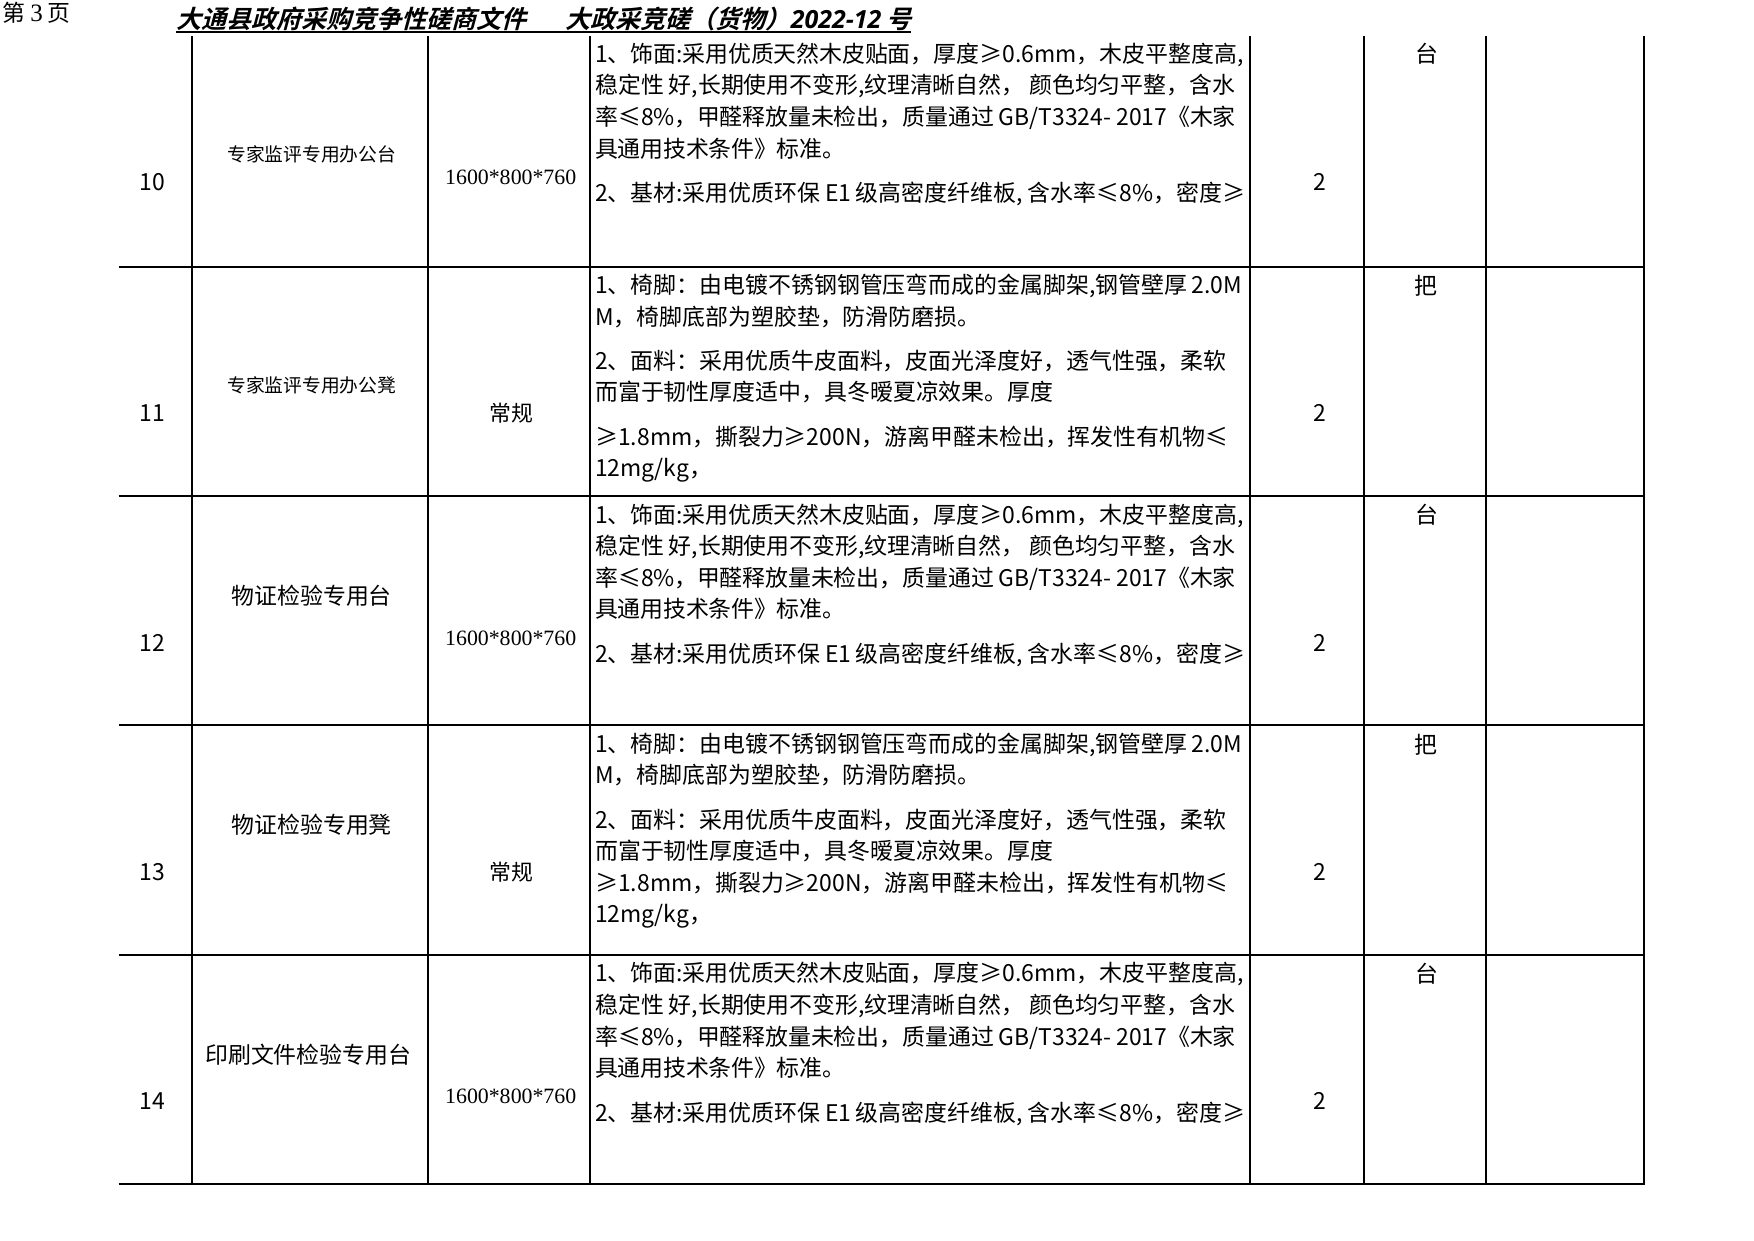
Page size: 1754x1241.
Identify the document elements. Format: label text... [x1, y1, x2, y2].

table_cell 物证检验专用凳 [193, 726, 427, 954]
table_cell 1、饰面:采用优质天然木皮贴面，厚度≥0.6mm，木皮平整度高,稳定性 好,长期使用不变形,纹理清晰自然， 颜色均匀平整，含水率≤8%，甲醛释放量未检出，质量通过GB/T3324- 2017《木家具通用技术条件》标准。 2、基材:采用优质环保E1级高密度纤维板, 含水率≤8%，密度≥ [591, 956, 1249, 1183]
table_cell 印刷文件检验专用台 [193, 956, 427, 1183]
table_cell 14 [119, 956, 191, 1183]
table_cell [1487, 268, 1643, 495]
table_cell 2 [1251, 268, 1363, 495]
table_cell [1487, 497, 1643, 724]
table_cell 专家监评专用办公凳 [193, 268, 427, 495]
table_cell 常规 [429, 726, 589, 954]
table_cell 1、椅脚：由电镀不锈钢钢管压弯而成的金属脚架,钢管壁厚2.0MM，椅脚底部为塑胶垫，防滑防磨损。 2、面料：采用优质牛皮面料，皮面光泽度好，透气性强，柔软而富于韧性厚度适中，具冬暧夏凉效果。厚度 ≥1.8mm，撕裂力≥200N，游离甲醛未检出，挥发性有机物≤12mg/kg， [591, 268, 1249, 495]
table_header [1487, 36, 1643, 266]
table_cell 把 [1365, 268, 1485, 495]
table_cell 台 [1365, 497, 1485, 724]
table_cell 常规 [429, 268, 589, 495]
table_cell 2 [1251, 497, 1363, 724]
table_cell 1、椅脚：由电镀不锈钢钢管压弯而成的金属脚架,钢管壁厚2.0MM，椅脚底部为塑胶垫，防滑防磨损。 2、面料：采用优质牛皮面料，皮面光泽度好，透气性强，柔软而富于韧性厚度适中，具冬暧夏凉效果。厚度 ≥1.8mm，撕裂力≥200N，游离甲醛未检出，挥发性有机物≤12mg/kg， [591, 726, 1249, 954]
table_cell 物证检验专用台 [193, 497, 427, 724]
table_cell 2 [1251, 726, 1363, 954]
table_header 台 [1365, 36, 1485, 266]
table_header 2 [1251, 36, 1363, 266]
table_cell 台 [1365, 956, 1485, 1183]
table_cell 1600*800*760 [429, 956, 589, 1183]
table_cell 把 [1365, 726, 1485, 954]
table_header 1、饰面:采用优质天然木皮贴面，厚度≥0.6mm，木皮平整度高,稳定性 好,长期使用不变形,纹理清晰自然， 颜色均匀平整，含水率≤8%，甲醛释放量未检出，质量通过GB/T3324- 2017《木家具通用技术条件》标准。 2、基材:采用优质环保E1级高密度纤维板, 含水率≤8%，密度≥ [591, 36, 1249, 266]
table_header 1600*800*760 [429, 36, 589, 266]
table_header 10 [119, 36, 191, 266]
table_cell 2 [1251, 956, 1363, 1183]
table_cell 13 [119, 726, 191, 954]
table_cell 12 [119, 497, 191, 724]
table_cell [1487, 956, 1643, 1183]
table_cell 1600*800*760 [429, 497, 589, 724]
table_cell 1、饰面:采用优质天然木皮贴面，厚度≥0.6mm，木皮平整度高,稳定性 好,长期使用不变形,纹理清晰自然， 颜色均匀平整，含水率≤8%，甲醛释放量未检出，质量通过GB/T3324- 2017《木家具通用技术条件》标准。 2、基材:采用优质环保E1级高密度纤维板, 含水率≤8%，密度≥ [591, 497, 1249, 724]
table_header 专家监评专用办公台 [193, 36, 427, 266]
table_cell 11 [119, 268, 191, 495]
table_cell [1487, 726, 1643, 954]
